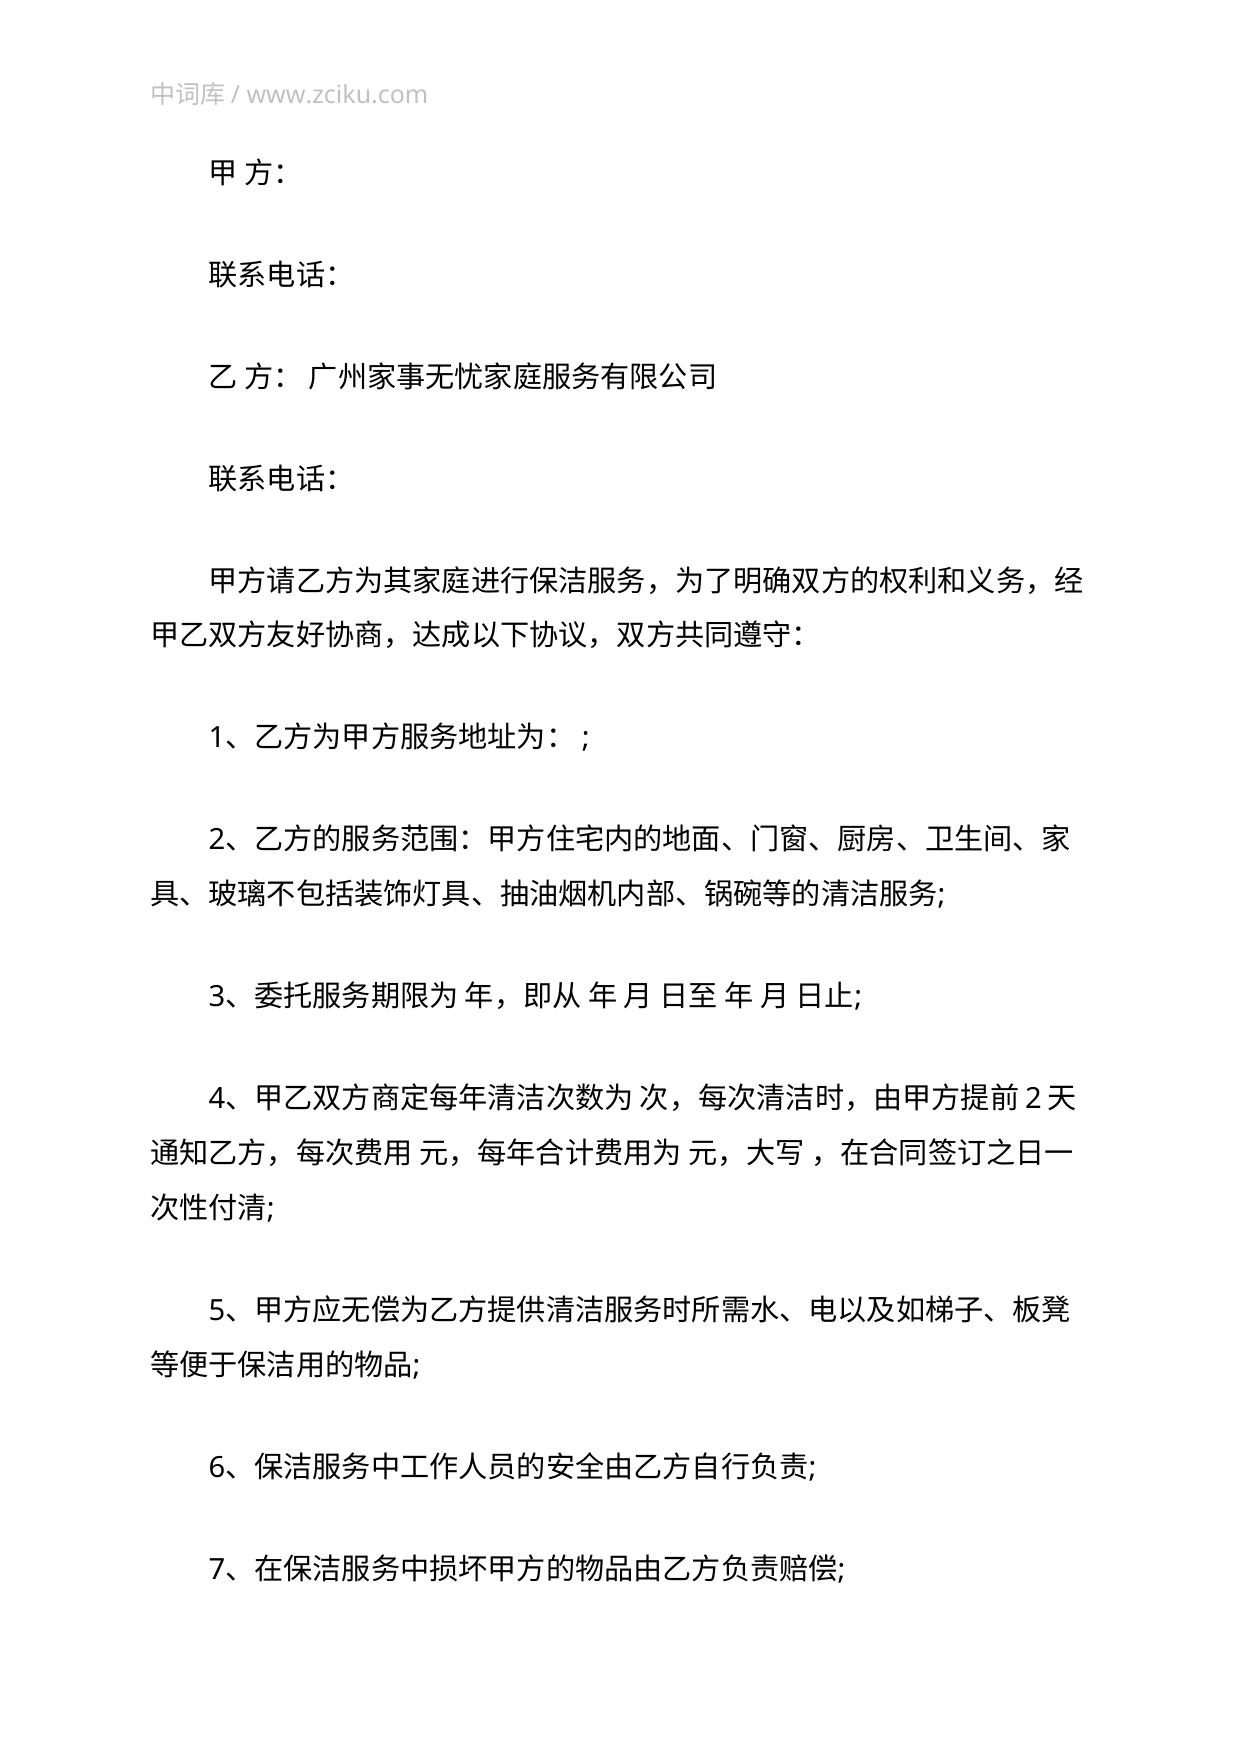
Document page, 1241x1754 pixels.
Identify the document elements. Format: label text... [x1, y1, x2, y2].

text 甲 方： [150, 150, 1090, 192]
text 1、乙方为甲方服务地址为： ; [150, 714, 1090, 756]
text 7、在保洁服务中损坏甲方的物品由乙方负责赔偿; [150, 1546, 1090, 1588]
text 5、甲方应无偿为乙方提供清洁服务时所需水、电以及如梯子、板凳等便于保洁用的物品; [150, 1287, 1090, 1384]
text 6、保洁服务中工作人员的安全由乙方自行负责; [150, 1443, 1090, 1486]
text 甲方请乙方为其家庭进行保洁服务，为了明确双方的权利和义务，经甲乙双方友好协商，达成以下协议，双方共同遵守： [150, 557, 1090, 654]
text 乙 方： 广州家事无忧家庭服务有限公司 [150, 353, 1090, 396]
text 4、甲乙双方商定每年清洁次数为 次，每次清洁时，由甲方提前2天通知乙方，每次费用 元，每年合计费用为 元，大写 ，在合同签订之日一次性付清; [150, 1075, 1090, 1227]
text 3、委托服务期限为 年，即从 年 月 日至 年 月 日止; [150, 973, 1090, 1015]
text 联系电话： [150, 252, 1090, 294]
text 2、乙方的服务范围：甲方住宅内的地面、门窗、厨房、卫生间、家具、玻璃不包括装饰灯具、抽油烟机内部、锅碗等的清洁服务; [150, 816, 1090, 913]
text 联系电话： [150, 455, 1090, 498]
